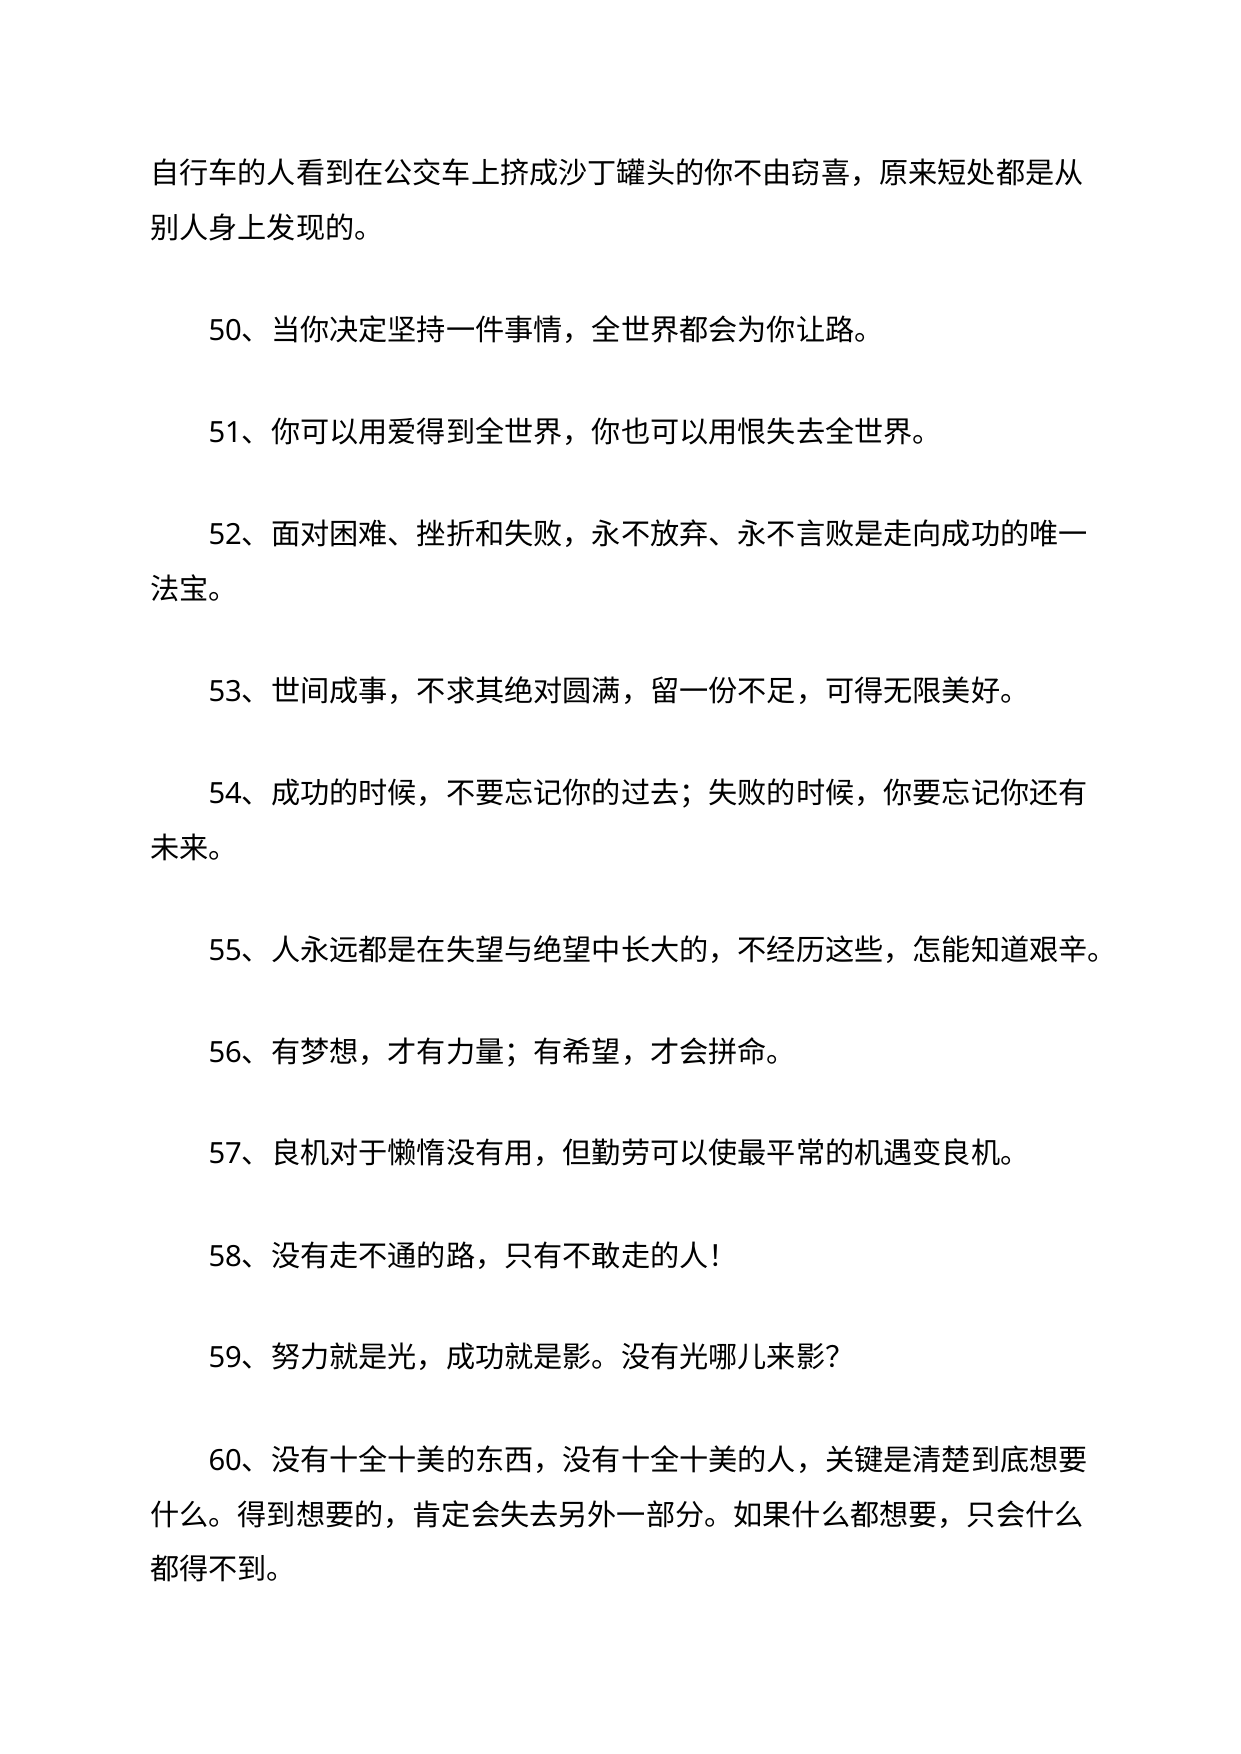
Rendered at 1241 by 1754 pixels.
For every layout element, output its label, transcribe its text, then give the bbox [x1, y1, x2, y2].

text 51、你可以用爱得到全世界，你也可以用恨失去全世界。 [150, 409, 1090, 451]
text 60、没有十全十美的东西，没有十全十美的人，关键是清楚到底想要什么。得到想要的，肯定会失去另外一部分。如果什么都想要，只会什么都得不到。 [150, 1436, 1090, 1588]
text 58、没有走不通的路，只有不敢走的人！ [150, 1232, 1090, 1274]
text 56、有梦想，才有力量；有希望，才会拼命。 [150, 1028, 1090, 1071]
text 52、面对困难、挫折和失败，永不放弃、永不言败是走向成功的唯一法宝。 [150, 511, 1090, 608]
text 57、良机对于懒惰没有用，但勤劳可以使最平常的机遇变良机。 [150, 1130, 1090, 1172]
text 55、人永远都是在失望与绝望中长大的，不经历这些，怎能知道艰辛。 [150, 926, 1090, 968]
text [150, 150, 1090, 247]
text 54、成功的时候，不要忘记你的过去；失败的时候，你要忘记你还有未来。 [150, 769, 1090, 867]
text 50、当你决定坚持一件事情，全世界都会为你让路。 [150, 307, 1090, 349]
text 53、世间成事，不求其绝对圆满，留一份不足，可得无限美好。 [150, 667, 1090, 710]
text 59、努力就是光，成功就是影。没有光哪儿来影？ [150, 1334, 1090, 1376]
